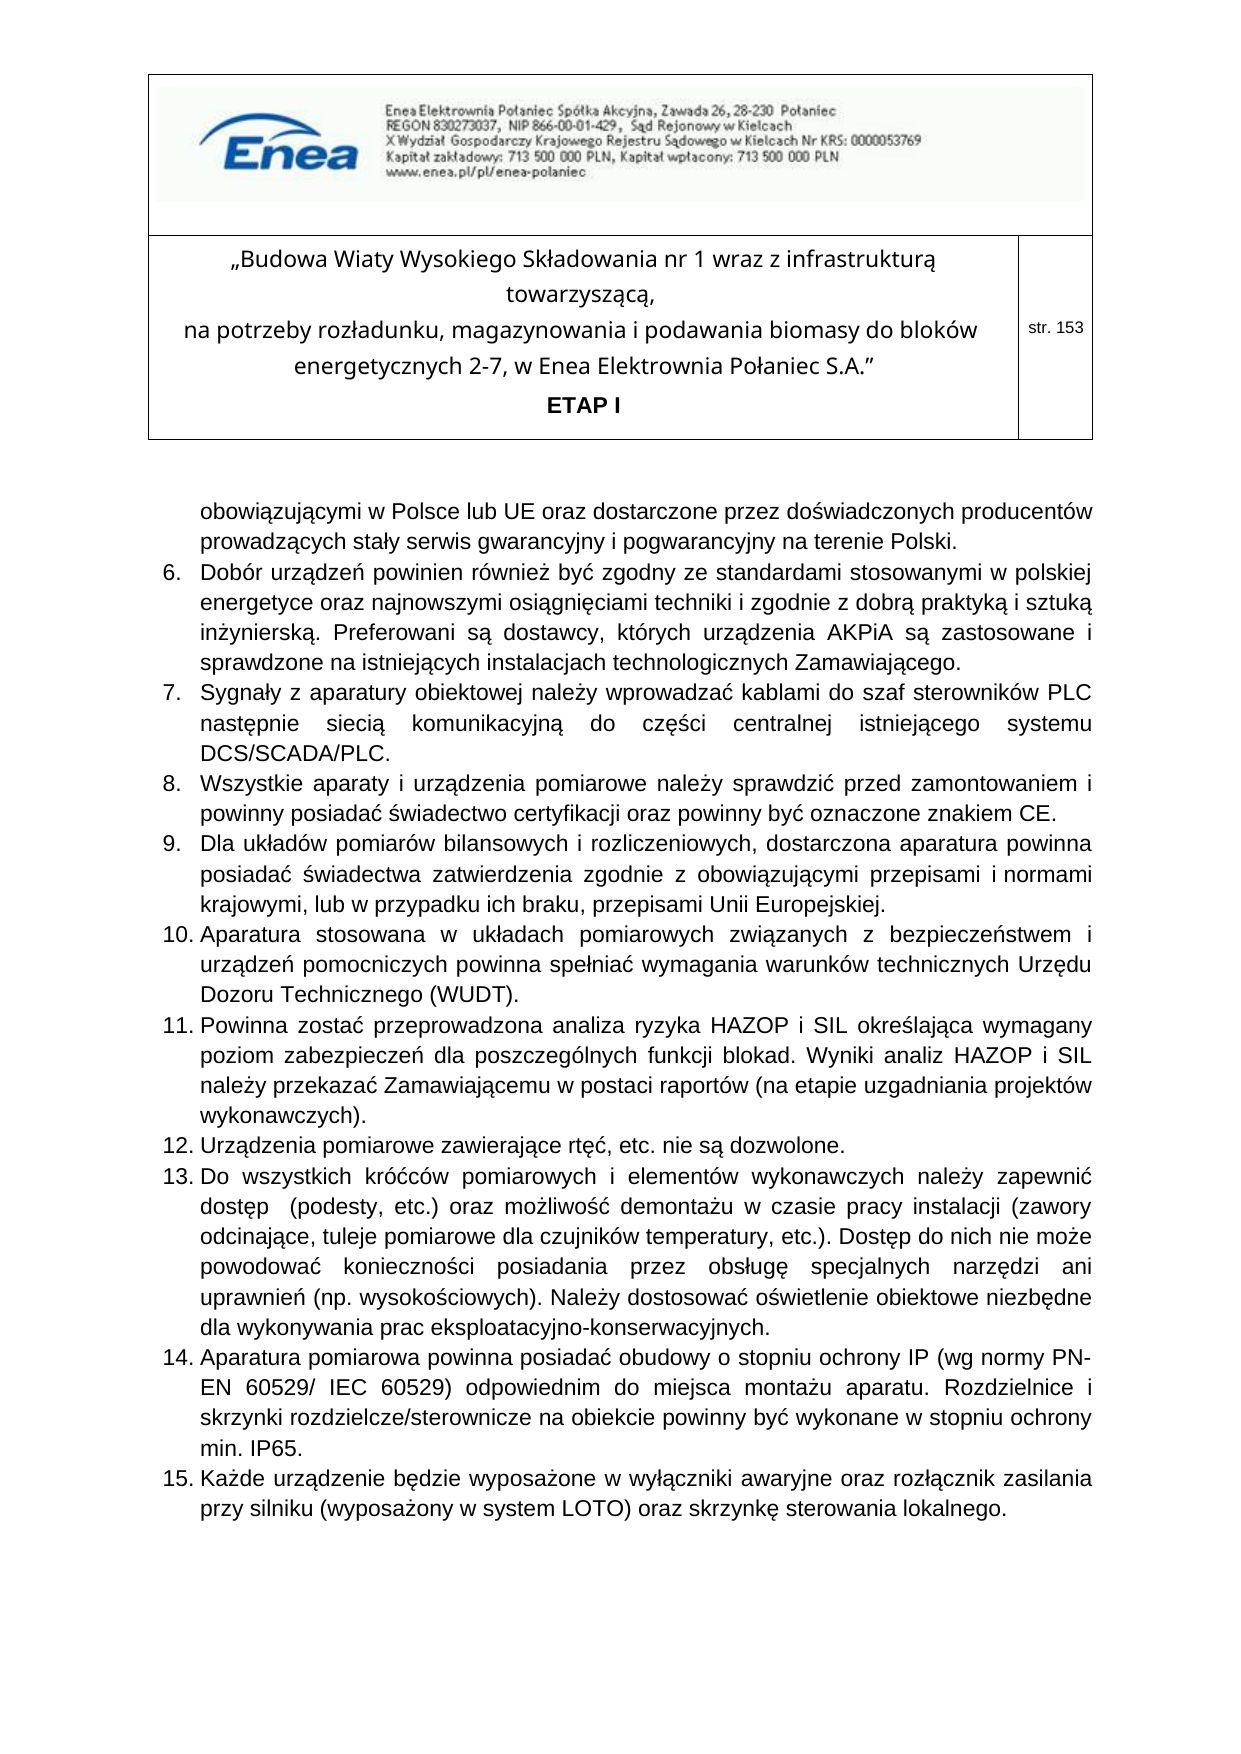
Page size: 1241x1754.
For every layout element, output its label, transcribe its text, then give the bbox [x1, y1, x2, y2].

list Dla układów pomiarów bilansowych i rozliczeniowych, dostarczona aparatura powinna posiadać świadectwa zatwierdzenia zgodnie z obowiązującymi przepisami i normami krajowymi, lub w przypadku ich braku, przepisami Unii Europejskiej. [162, 830, 1092, 917]
list Powinna zostać przeprowadzona analiza ryzyka HAZOP i SIL określająca wymagany poziom zabezpieczeń dla poszczególnych funkcji blokad. Wyniki analiz HAZOP i SIL należy przekazać Zamawiającemu w postaci raportów (na etapie uzgadniania projektów wykonawczych). [162, 1012, 1092, 1129]
picture [155, 87, 1086, 202]
list Każde urządzenie będzie wyposażone w wyłączniki awaryjne oraz rozłącznik zasilania przy silniku (wyposażony w system LOTO) oraz skrzynkę sterowania lokalnego. [162, 1465, 1092, 1521]
list Aparatura pomiarowa powinna posiadać obudowy o stopniu ochrony IP (wg normy PN-EN 60529/ IEC 60529) odpowiednim do miejsca montażu aparatu. Rozdzielnice i skrzynki rozdzielcze/sterownicze na obiekcie powinny być wykonane w stopniu ochrony min. IP65. [162, 1344, 1092, 1461]
list Dobór urządzeń powinien również być zgodny ze standardami stosowanymi w polskiej energetyce oraz najnowszymi osiągnięciami techniki i zgodnie z dobrą praktyką i sztuką inżynierską. Preferowani są dostawcy, których urządzenia AKPiA są zastosowane i sprawdzone na istniejących instalacjach technologicznych Zamawiającego. [162, 558, 1092, 676]
list Aparatura stosowana w układach pomiarowych związanych z bezpieczeństwem i urządzeń pomocniczych powinna spełniać wymagania warunków technicznych Urzędu Dozoru Technicznego (WUDT). [162, 921, 1092, 1008]
list Urządzenia pomiarowe zawierające rtęć, etc. nie są dozwolone. [162, 1132, 1092, 1159]
list Sygnały z aparatury obiektowej należy wprowadzać kablami do szaf sterowników PLC następnie siecią komunikacyjną do części centralnej istniejącego systemu DCS/SCADA/PLC. [162, 679, 1092, 766]
list Wszystkie aparaty i urządzenia pomiarowe należy sprawdzić przed zamontowaniem i powinny posiadać świadectwo certyfikacji oraz powinny być oznaczone znakiem CE. [162, 770, 1092, 827]
list Do wszystkich króćców pomiarowych i elementów wykonawczych należy zapewnić dostęp (podesty, etc.) oraz możliwość demontażu w czasie pracy instalacji (zawory odcinające, tuleje pomiarowe dla czujników temperatury, etc.). Dostęp do nich nie może powodować konieczności posiadania przez obsługę specjalnych narzędzi ani uprawnień (np. wysokościowych). Należy dostosować oświetlenie obiektowe niezbędne dla wykonywania prac eksploatacyjno-konserwacyjnych. [162, 1163, 1092, 1340]
